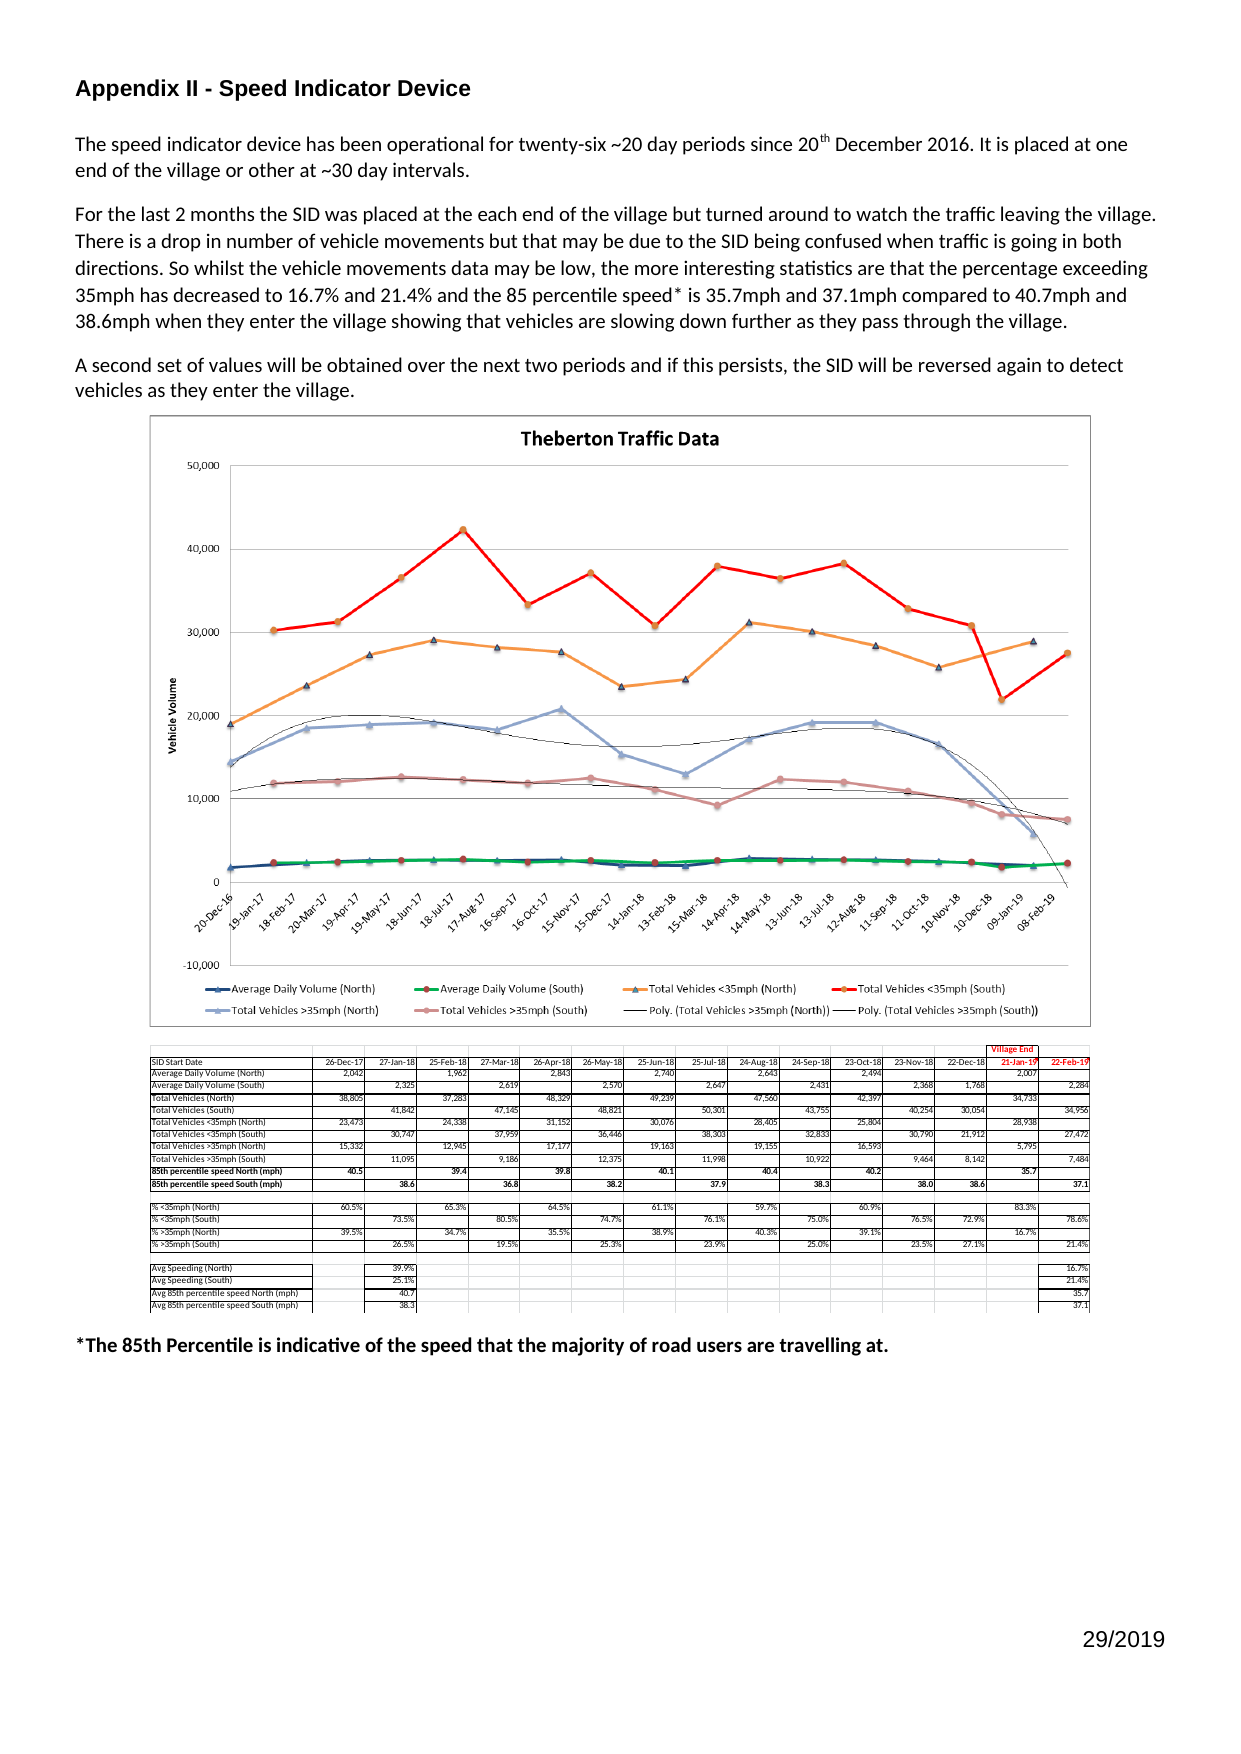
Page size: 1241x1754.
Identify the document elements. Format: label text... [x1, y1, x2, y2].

text Appendix II - Speed Indicator Device [75, 75, 1165, 101]
text *The 85th Percentile is indicative of the speed that the majority of road users are travelling at. [75, 1332, 1165, 1357]
picture [149, 415, 1091, 1027]
text A second set of values will be obtained over the next two periods and if this persists, the SID will be reversed again to detect vehicles as they enter the village. [75, 352, 1165, 403]
text The speed indicator device has been operational for twenty-six ~20 day periods since 20th December 2016. It is placed at one end of the village or other at ~30 day intervals. [75, 131, 1165, 183]
text For the last 2 months the SID was placed at the each end of the village but turned around to watch the traffic leaving the village. There is a drop in number of vehicle movements but that may be due to the SID being confused when traffic is going in both directions. So whilst the vehicle movements data may be low, the more interesting statistics are that the percentage exceeding 35mph has decreased to 16.7% and 21.4% and the 85 percentile speed* is 35.7mph and 37.1mph compared to 40.7mph and 38.6mph when they enter the village showing that vehicles are slowing down further as they pass through the village. [75, 201, 1165, 334]
